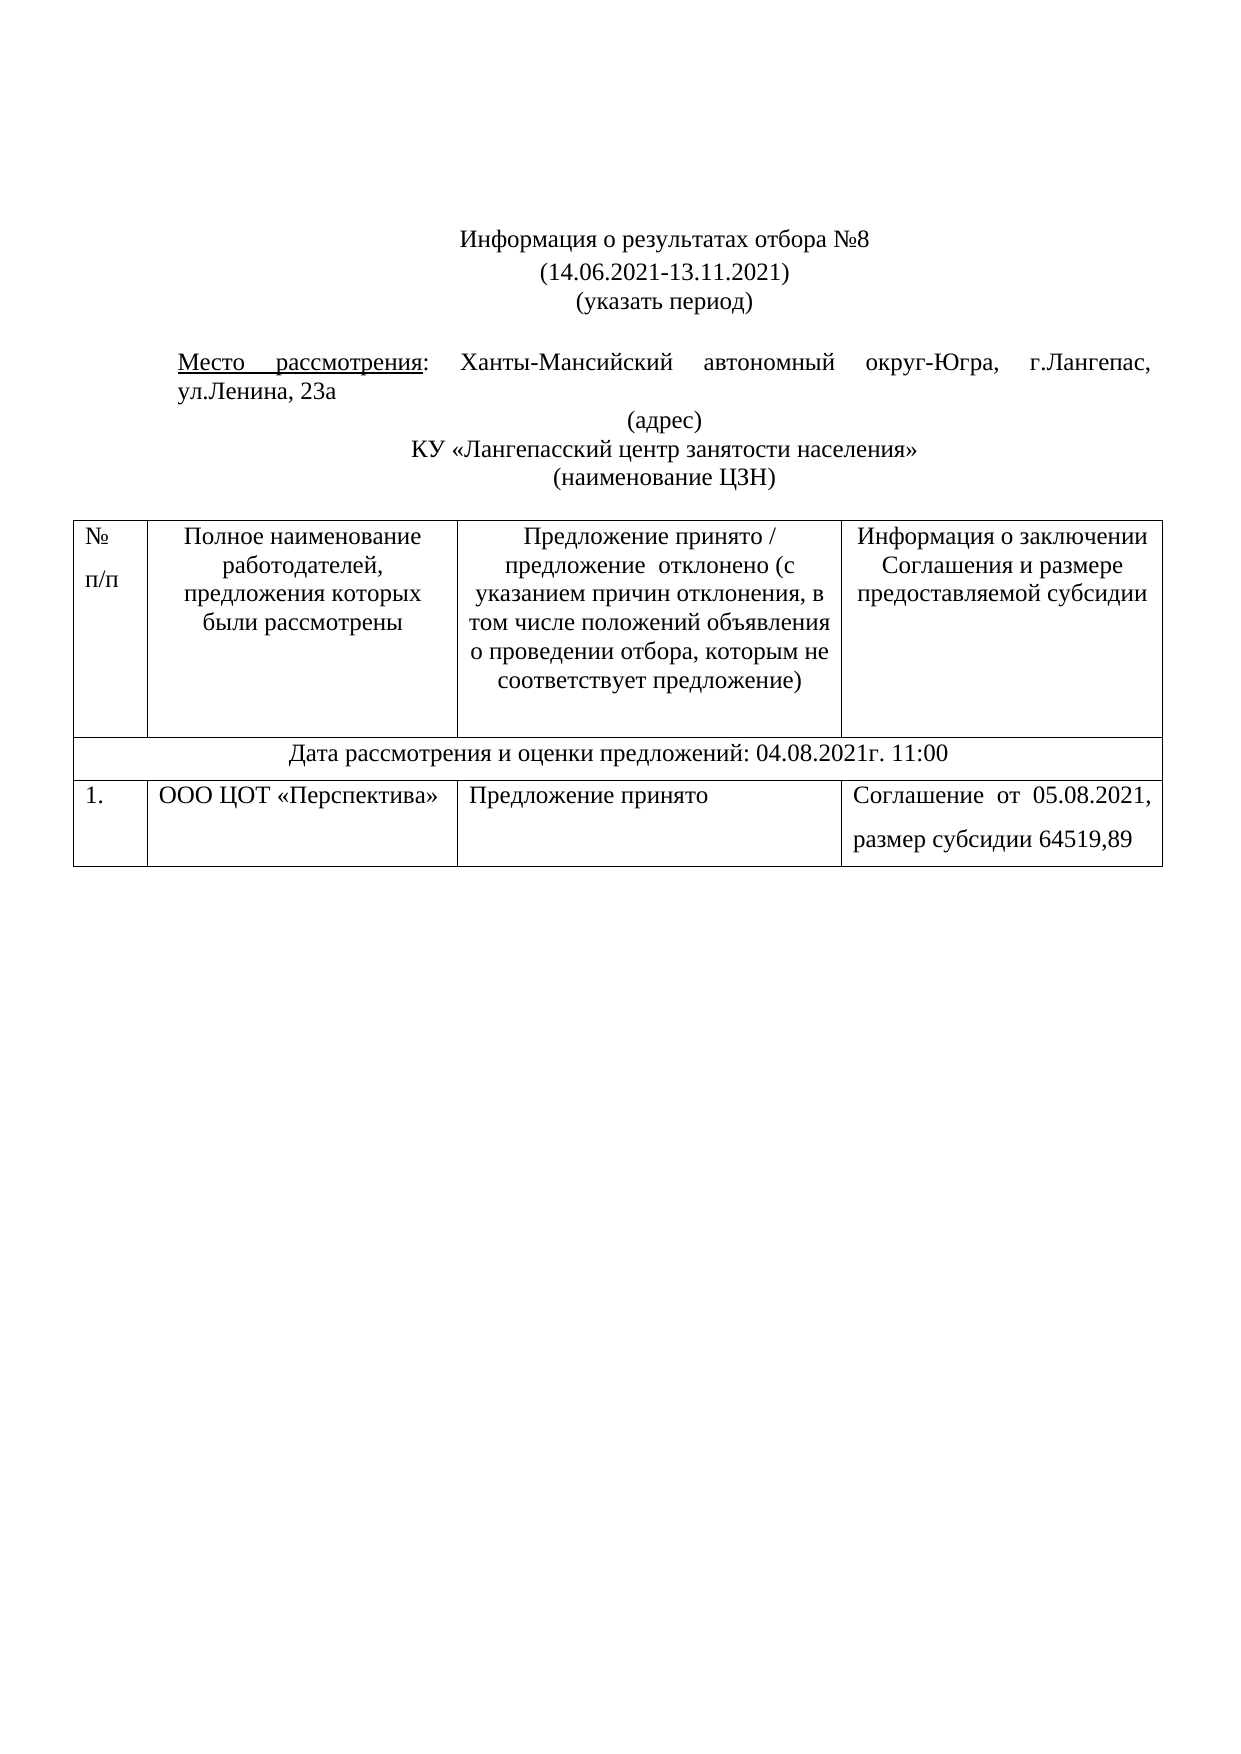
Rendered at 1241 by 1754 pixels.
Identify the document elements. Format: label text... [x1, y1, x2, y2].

text (14.06.2021-13.11.2021) [177, 257, 1152, 286]
table_header № п/п [74, 521, 147, 737]
text (адрес) [177, 405, 1152, 434]
table_cell ООО ЦОТ «Перспектива» [148, 781, 457, 866]
text КУ «Лангепасский центр занятости населения» [177, 434, 1152, 462]
table_header Предложение принято / предложение отклонено (с указанием причин отклонения, в том числе положений объявления о проведении отбора, которым не соответствует предложение) [458, 521, 841, 737]
table_header Информация о заключении Соглашения и размере предоставляемой субсидии [842, 521, 1162, 737]
table_header Полное наименование работодателей, предложения которых были рассмотрены [148, 521, 457, 737]
text (наименование ЦЗН) [177, 462, 1152, 491]
table_cell Соглашение от 05.08.2021, размер субсидии 64519,89 [842, 781, 1162, 866]
table_cell Предложение принято [458, 781, 841, 866]
text Информация о результатах отбора №8 [177, 224, 1152, 253]
table_cell 1. [74, 781, 147, 866]
table_cell Дата рассмотрения и оценки предложений: 04.08.2021г. 11:00 [74, 738, 1162, 779]
text (указать период) [177, 286, 1152, 314]
text Место рассмотрения: Ханты-Мансийский автономный округ-Югра, г.Лангепас, ул.Ленина, 23а [177, 347, 1152, 405]
